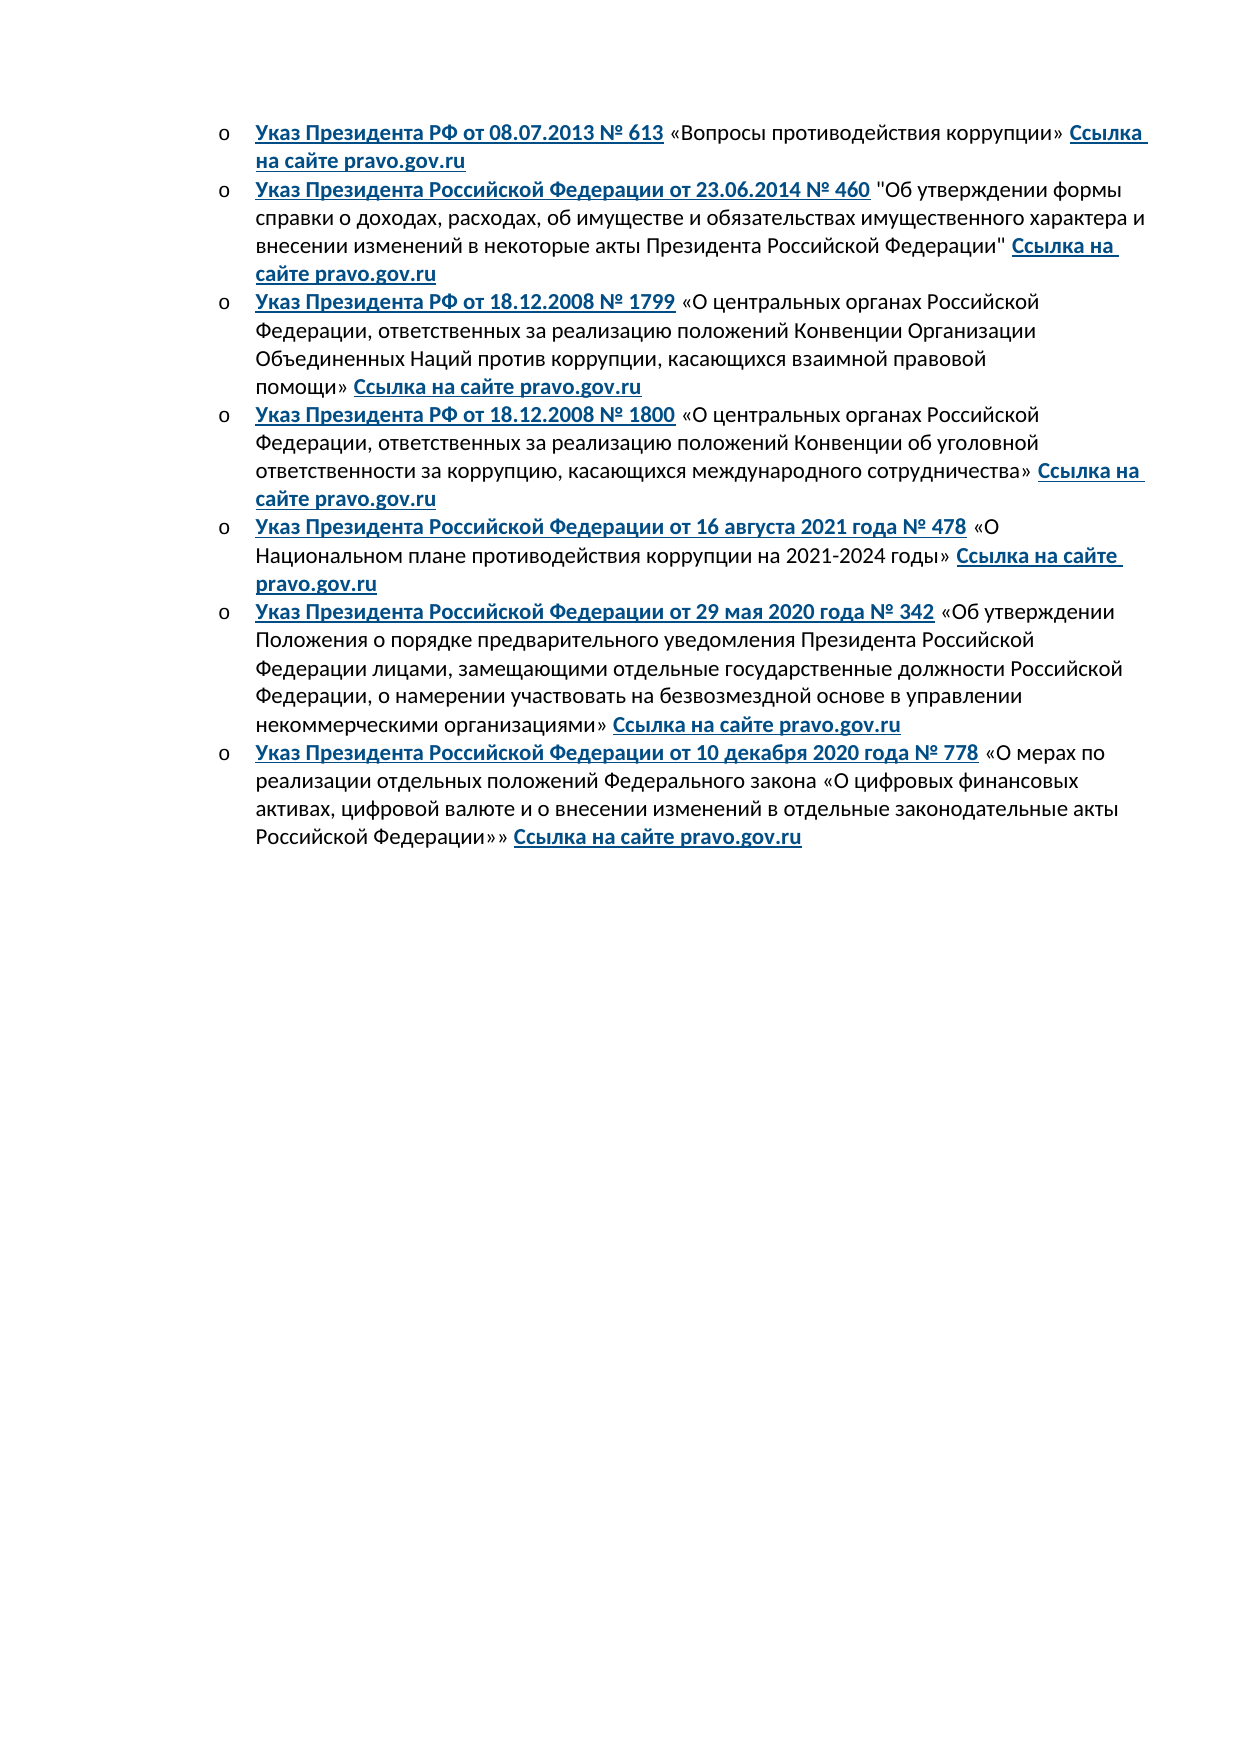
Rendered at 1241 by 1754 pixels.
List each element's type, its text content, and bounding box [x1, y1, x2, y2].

list Указ Президента Российской Федерации от 23.06.2014 № 460 "Об утверждении формы справки о доходах, расходах, об имуществе и обязательствах имущественного характера и внесении изменений в некоторые акты Президента Российской Федерации" Ссылка на сайте pravo.gov.ru [218, 175, 1152, 287]
list Указ Президента РФ от 18.12.2008 № 1799 «О центральных органах Российской Федерации, ответственных за реализацию положений Конвенции Организации Объединенных Наций против коррупции, касающихся взаимной правовой помощи» Ссылка на сайте pravo.gov.ru [218, 287, 1152, 400]
list Указ Президента Российской Федерации от 16 августа 2021 года № 478 «О Национальном плане противодействия коррупции на 2021-2024 годы» Ссылка на сайте pravo.gov.ru [218, 512, 1152, 597]
list Указ Президента Российской Федерации от 29 мая 2020 года № 342 «Об утверждении Положения о порядке предварительного уведомления Президента Российской Федерации лицами, замещающими отдельные государственные должности Российской Федерации, о намерении участвовать на безвозмездной основе в управлении некоммерческими организациями» Ссылка на сайте pravo.gov.ru [218, 597, 1152, 738]
list Указ Президента РФ от 08.07.2013 № 613 «Вопросы противодействия коррупции» Ссылка на сайте pravo.gov.ru [218, 118, 1152, 175]
list Указ Президента Российской Федерации от 10 декабря 2020 года № 778 «О мерах по реализации отдельных положений Федерального закона «О цифровых финансовых активах, цифровой валюте и о внесении изменений в отдельные законодательные акты Российской Федерации»» Ссылка на сайте pravo.gov.ru [218, 738, 1152, 850]
list Указ Президента РФ от 18.12.2008 № 1800 «О центральных органах Российской Федерации, ответственных за реализацию положений Конвенции об уголовной ответственности за коррупцию, касающихся международного сотрудничества» Ссылка на сайте pravo.gov.ru [218, 400, 1152, 512]
